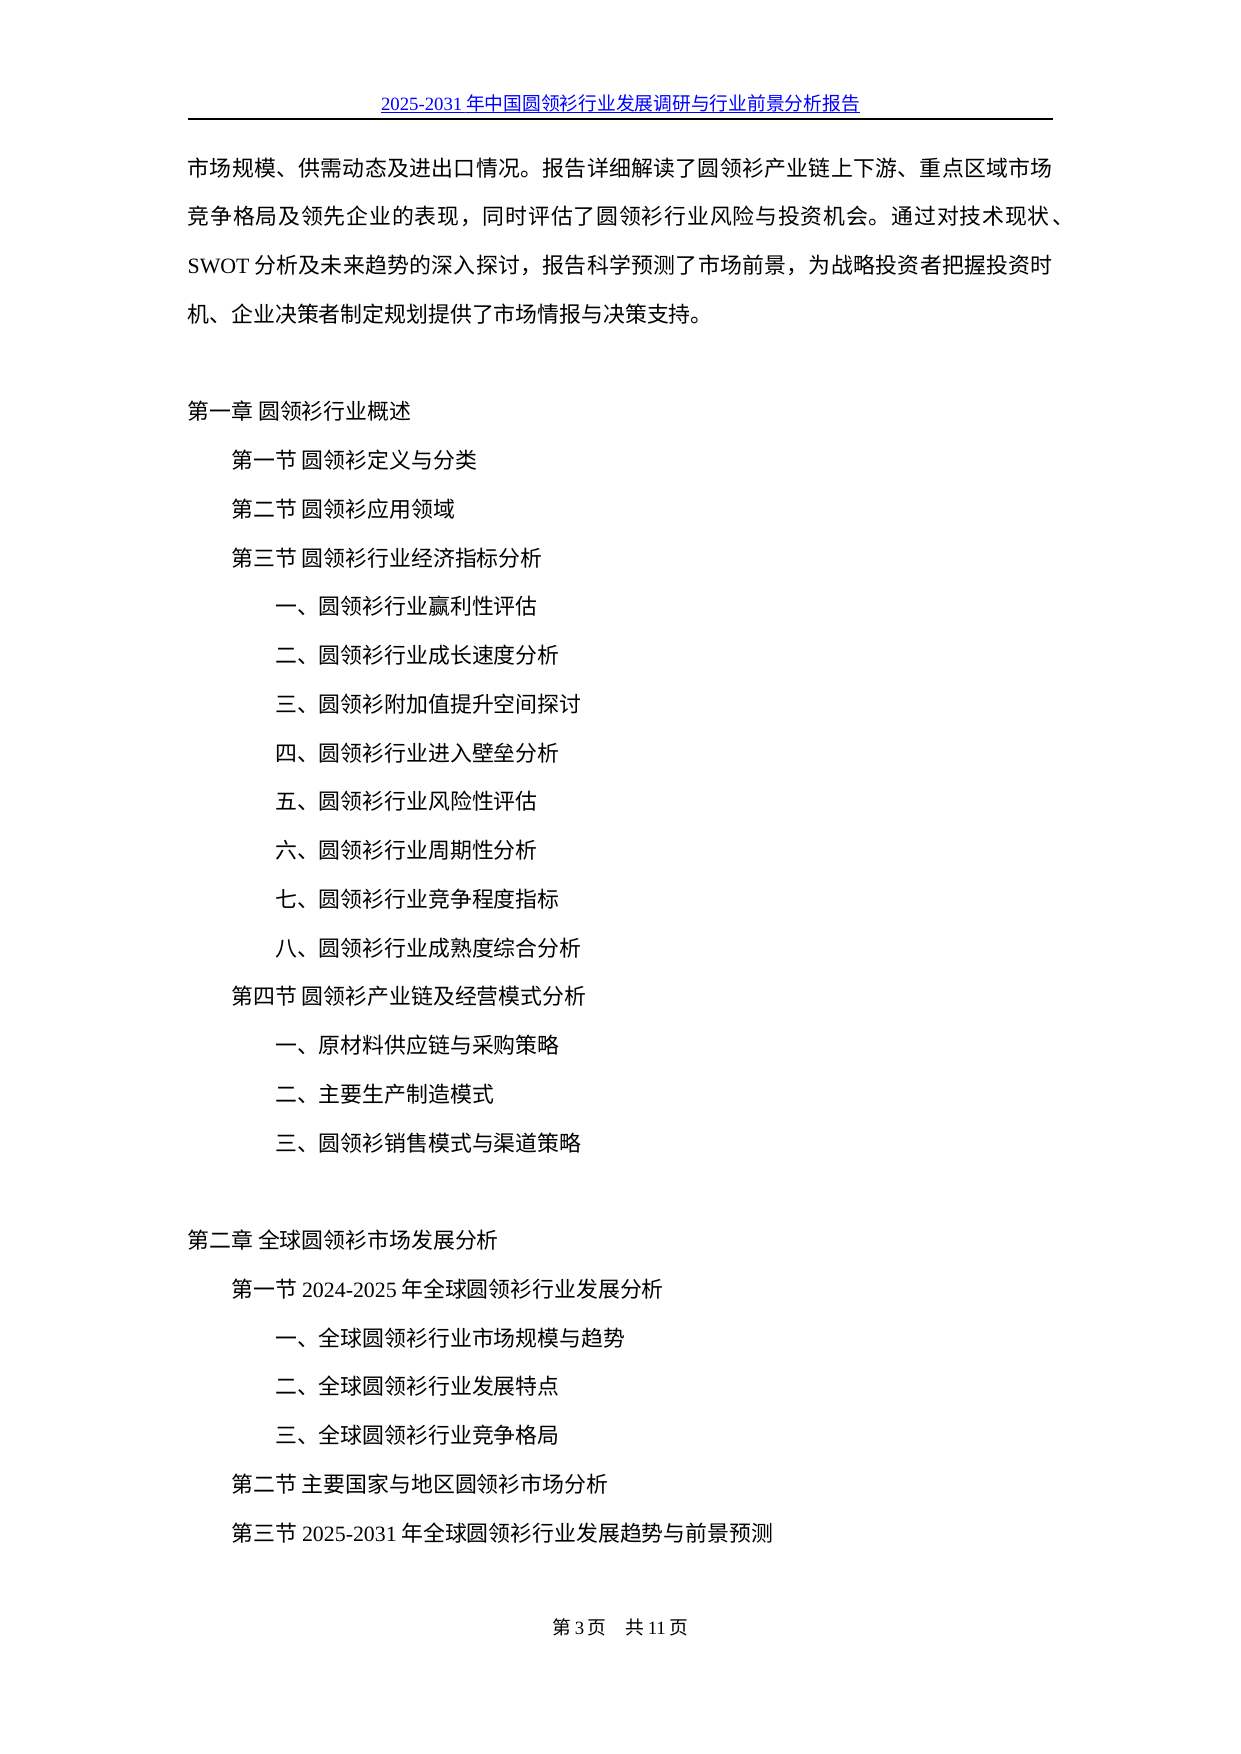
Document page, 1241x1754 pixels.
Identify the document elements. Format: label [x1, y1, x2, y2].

text [187, 150, 1053, 1548]
